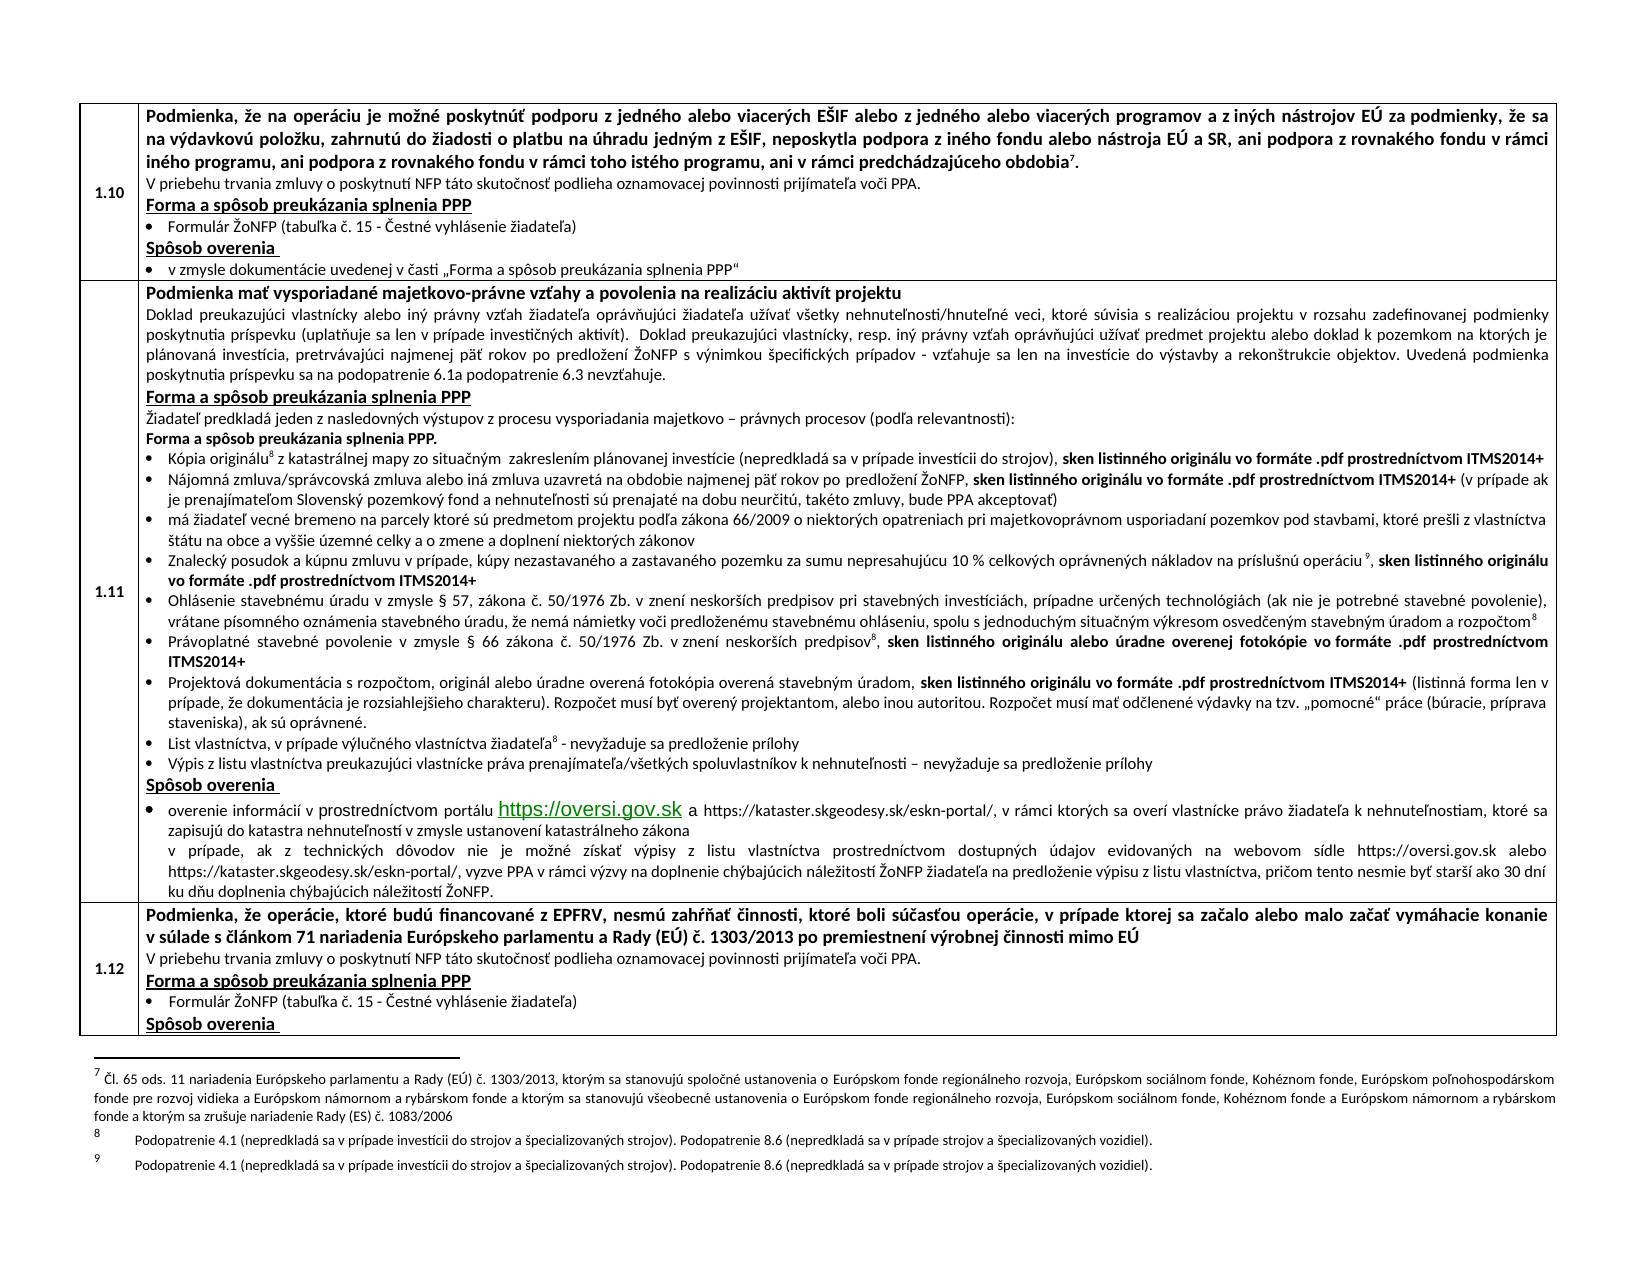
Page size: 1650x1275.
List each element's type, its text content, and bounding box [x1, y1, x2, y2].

table_cell 1.12 [81, 903, 138, 1035]
table_cell Podmienka, že na operáciu je možné poskytnúť podporu z jedného alebo viacerých EŠIF alebo z jedného alebo viacerých programov a z iných nástrojov EÚ za podmienky, že sa na výdavkovú položku, zahrnutú do žiadosti o platbu na úhradu jedným z EŠIF, neposkytla podpora z iného fondu alebo nástroja EÚ a SR, ani podpora z rovnakého fondu v rámci iného programu, ani podpora z rovnakého fondu v rámci toho istého programu, ani v rámci predchádzajúceho obdobia. V priebehu trvania zmluvy o poskytnutí NFP táto skutočnosť podlieha oznamovacej povinnosti prijímateľa voči PPA. Forma a spôsob preukázania splnenia PPP Formulár ŽoNFP (tabuľka č. 15 - Čestné vyhlásenie žiadateľa) Spôsob overenia v zmysle dokumentácie uvedenej v časti „Forma a spôsob preukázania splnenia PPP“ [139, 104, 1556, 280]
table_cell 1.11 [81, 281, 138, 902]
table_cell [139, 903, 1556, 1035]
table_cell Podmienka mať vysporiadané majetkovo-právne vzťahy a povolenia na realizáciu aktivít projektu Doklad preukazujúci vlastnícky alebo iný právny vzťah žiadateľa oprávňujúci žiadateľa užívať všetky nehnuteľnosti/hnuteľné veci, ktoré súvisia s realizáciou projektu v rozsahu zadefinovanej podmienky poskytnutia príspevku (uplatňuje sa len v prípade investičných aktivít). Doklad preukazujúci vlastnícky, resp. iný právny vzťah oprávňujúci užívať predmet projektu alebo doklad k pozemkom na ktorých je plánovaná investícia, pretrvávajúci najmenej päť rokov po predložení ŽoNFP s výnimkou špecifických prípadov - vzťahuje sa len na investície do výstavby a rekonštrukcie objektov. Uvedená podmienka poskytnutia príspevku sa na podopatrenie 6.1a podopatrenie 6.3 nevzťahuje. Forma a spôsob preukázania splnenia PPP Žiadateľ predkladá jeden z nasledovných výstupov z procesu vysporiadania majetkovo – právnych procesov (podľa relevantnosti): Forma a spôsob preukázania splnenia PPP. Kópia originálu z katastrálnej mapy zo situačným zakreslením plánovanej investície (nepredkladá sa v prípade investícii do strojov), sken listinného originálu vo formáte .pdf prostredníctvom ITMS2014+ Nájomná zmluva/správcovská zmluva alebo iná zmluva uzavretá na obdobie najmenej päť rokov po predložení ŽoNFP, sken listinného originálu vo formáte .pdf prostredníctvom ITMS2014+ (v prípade ak je prenajímateľom Slovenský pozemkový fond a nehnuteľnosti sú prenajaté na dobu neurčitú, takéto zmluvy, bude PPA akceptovať) má žiadateľ vecné bremeno na parcely ktoré sú predmetom projektu podľa zákona 66/2009 o niektorých opatreniach pri majetkovoprávnom usporiadaní pozemkov pod stavbami, ktoré prešli z vlastníctva štátu na obce a vyššie územné celky a o zmene a doplnení niektorých zákonov Znalecký posudok a kúpnu zmluvu v prípade, kúpy nezastavaného a zastavaného pozemku za sumu nepresahujúcu 10 % celkových oprávnených nákladov na príslušnú operáciu, sken listinného originálu vo formáte .pdf prostredníctvom ITMS2014+ Ohlásenie stavebnému úradu v zmysle § 57, zákona č. 50/1976 Zb. v znení neskorších predpisov pri stavebných investíciách, prípadne určených technológiách (ak nie je potrebné stavebné povolenie), vrátane písomného oznámenia stavebného úradu, že nemá námietky voči predloženému stavebnému ohláseniu, spolu s jednoduchým situačným výkresom osvedčeným stavebným úradom a rozpočtom8 Právoplatné stavebné povolenie v zmysle § 66 zákona č. 50/1976 Zb. v znení neskorších predpisov8, sken listinného originálu alebo úradne overenej fotokópie vo formáte .pdf prostredníctvom ITMS2014+ Projektová dokumentácia s rozpočtom, originál alebo úradne overená fotokópia overená stavebným úradom, sken listinného originálu vo formáte .pdf prostredníctvom ITMS2014+ (listinná forma len v prípade, že dokumentácia je rozsiahlejšieho charakteru). Rozpočet musí byť overený projektantom, alebo inou autoritou. Rozpočet musí mať odčlenené výdavky na tzv. „pomocné“ práce (búracie, príprava staveniska), ak sú oprávnené. List vlastníctva, v prípade výlučného vlastníctva žiadateľa8 - nevyžaduje sa predloženie prílohy Výpis z listu vlastníctva preukazujúci vlastnícke práva prenajímateľa/všetkých spoluvlastníkov k nehnuteľnosti – nevyžaduje sa predloženie prílohy Spôsob overenia overenie informácií v prostredníctvom portálu https://oversi.gov.sk a https://kataster.skgeodesy.sk/eskn-portal/, v rámci ktorých sa overí vlastnícke právo žiadateľa k nehnuteľnostiam, ktoré sa zapisujú do katastra nehnuteľností v zmysle ustanovení katastrálneho zákona v prípade, ak z technických dôvodov nie je možné získať výpisy z listu vlastníctva prostredníctvom dostupných údajov evidovaných na webovom sídle https://oversi.gov.sk alebo https://kataster.skgeodesy.sk/eskn-portal/, vyzve PPA v rámci výzvy na doplnenie chýbajúcich náležitostí ŽoNFP žiadateľa na predloženie výpisu z listu vlastníctva, pričom tento nesmie byť starší ako 30 dní ku dňu doplnenia chýbajúcich náležitostí ŽoNFP. [139, 281, 1556, 902]
table_cell 1.10 [81, 104, 138, 280]
